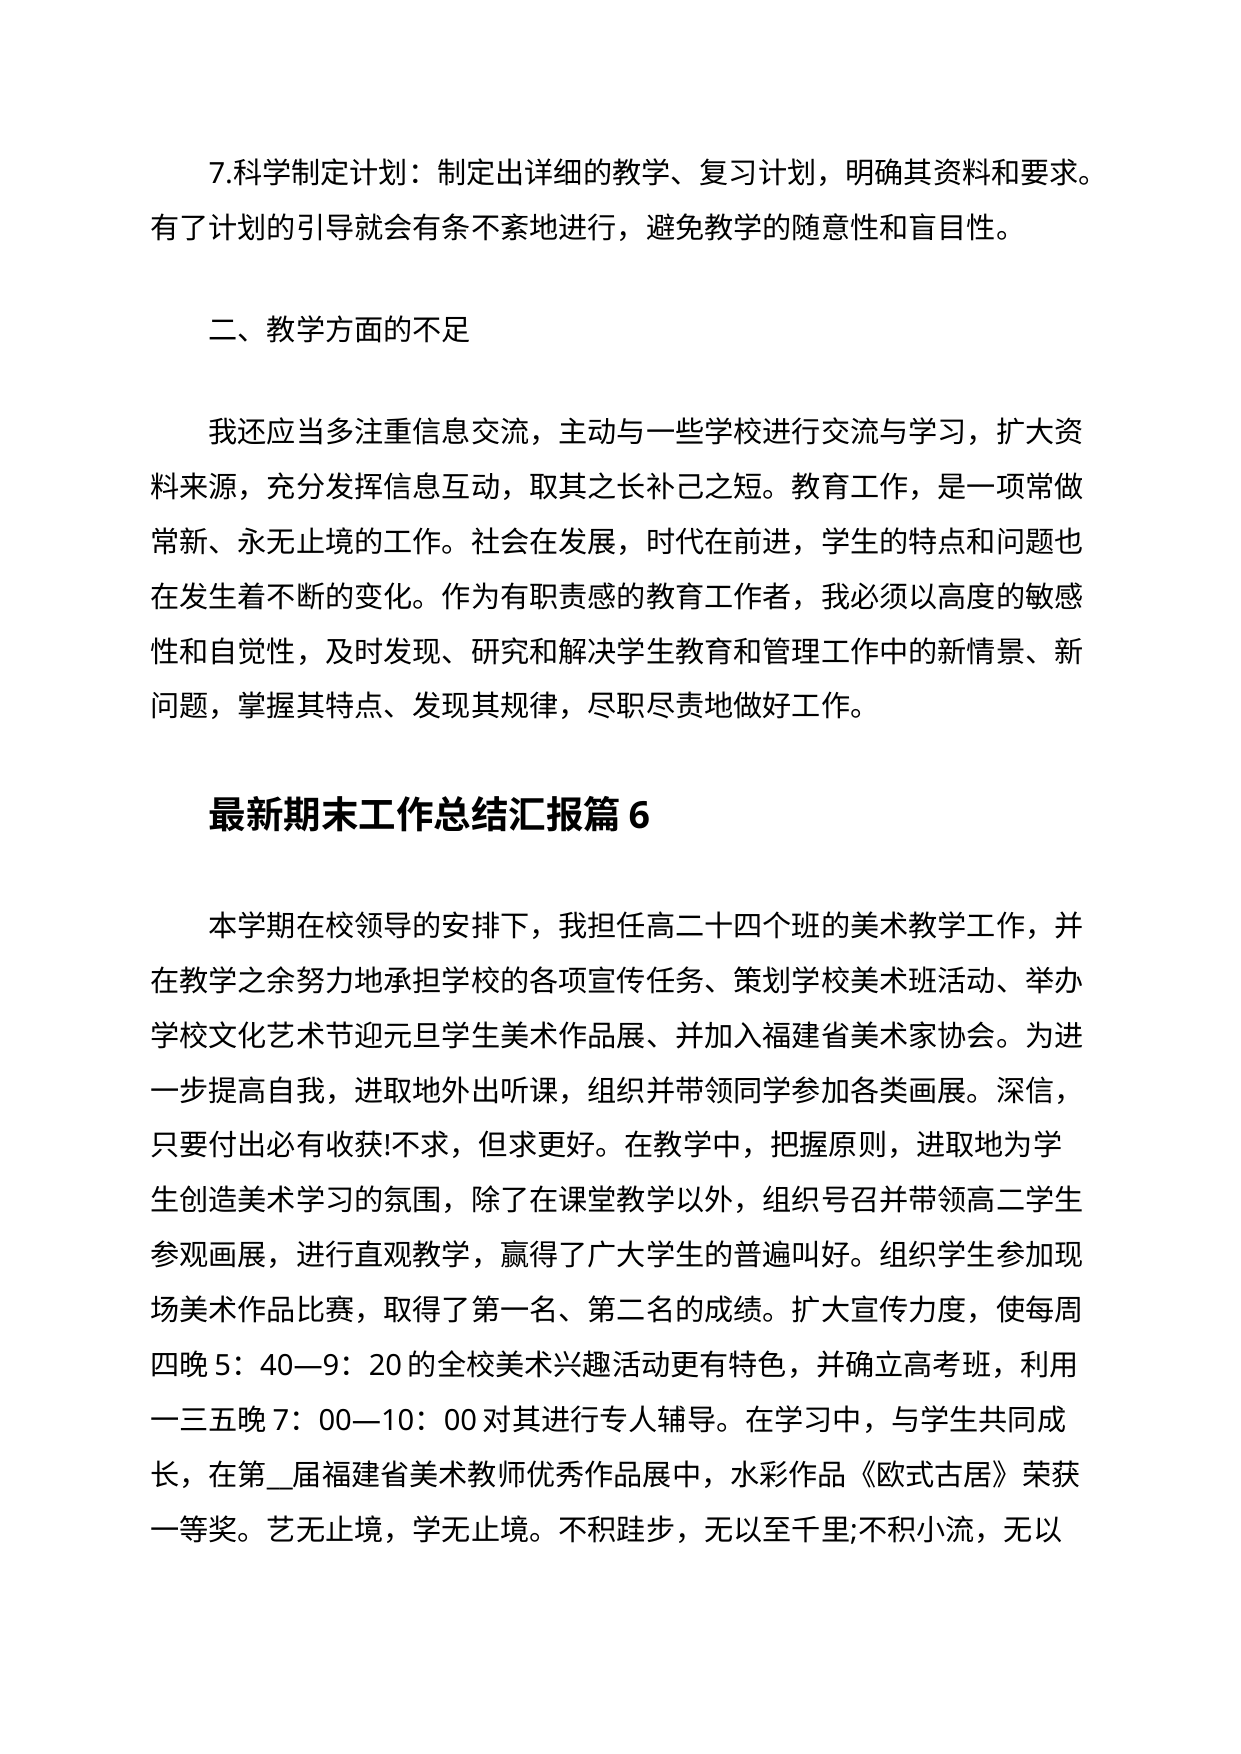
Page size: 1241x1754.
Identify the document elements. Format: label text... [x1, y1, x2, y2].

text 最新期末工作总结汇报篇6 [150, 785, 1090, 839]
text 二、教学方面的不足 [150, 307, 1090, 349]
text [150, 902, 1090, 1549]
text 7.科学制定计划：制定出详细的教学、复习计划，明确其资料和要求。有了计划的引导就会有条不紊地进行，避免教学的随意性和盲目性。 [150, 150, 1090, 247]
text 我还应当多注重信息交流，主动与一些学校进行交流与学习，扩大资料来源，充分发挥信息互动，取其之长补己之短。教育工作，是一项常做常新、永无止境的工作。社会在发展，时代在前进，学生的特点和问题也在发生着不断的变化。作为有职责感的教育工作者，我必须以高度的敏感性和自觉性，及时发现、研究和解决学生教育和管理工作中的新情景、新问题，掌握其特点、发现其规律，尽职尽责地做好工作。 [150, 408, 1090, 725]
